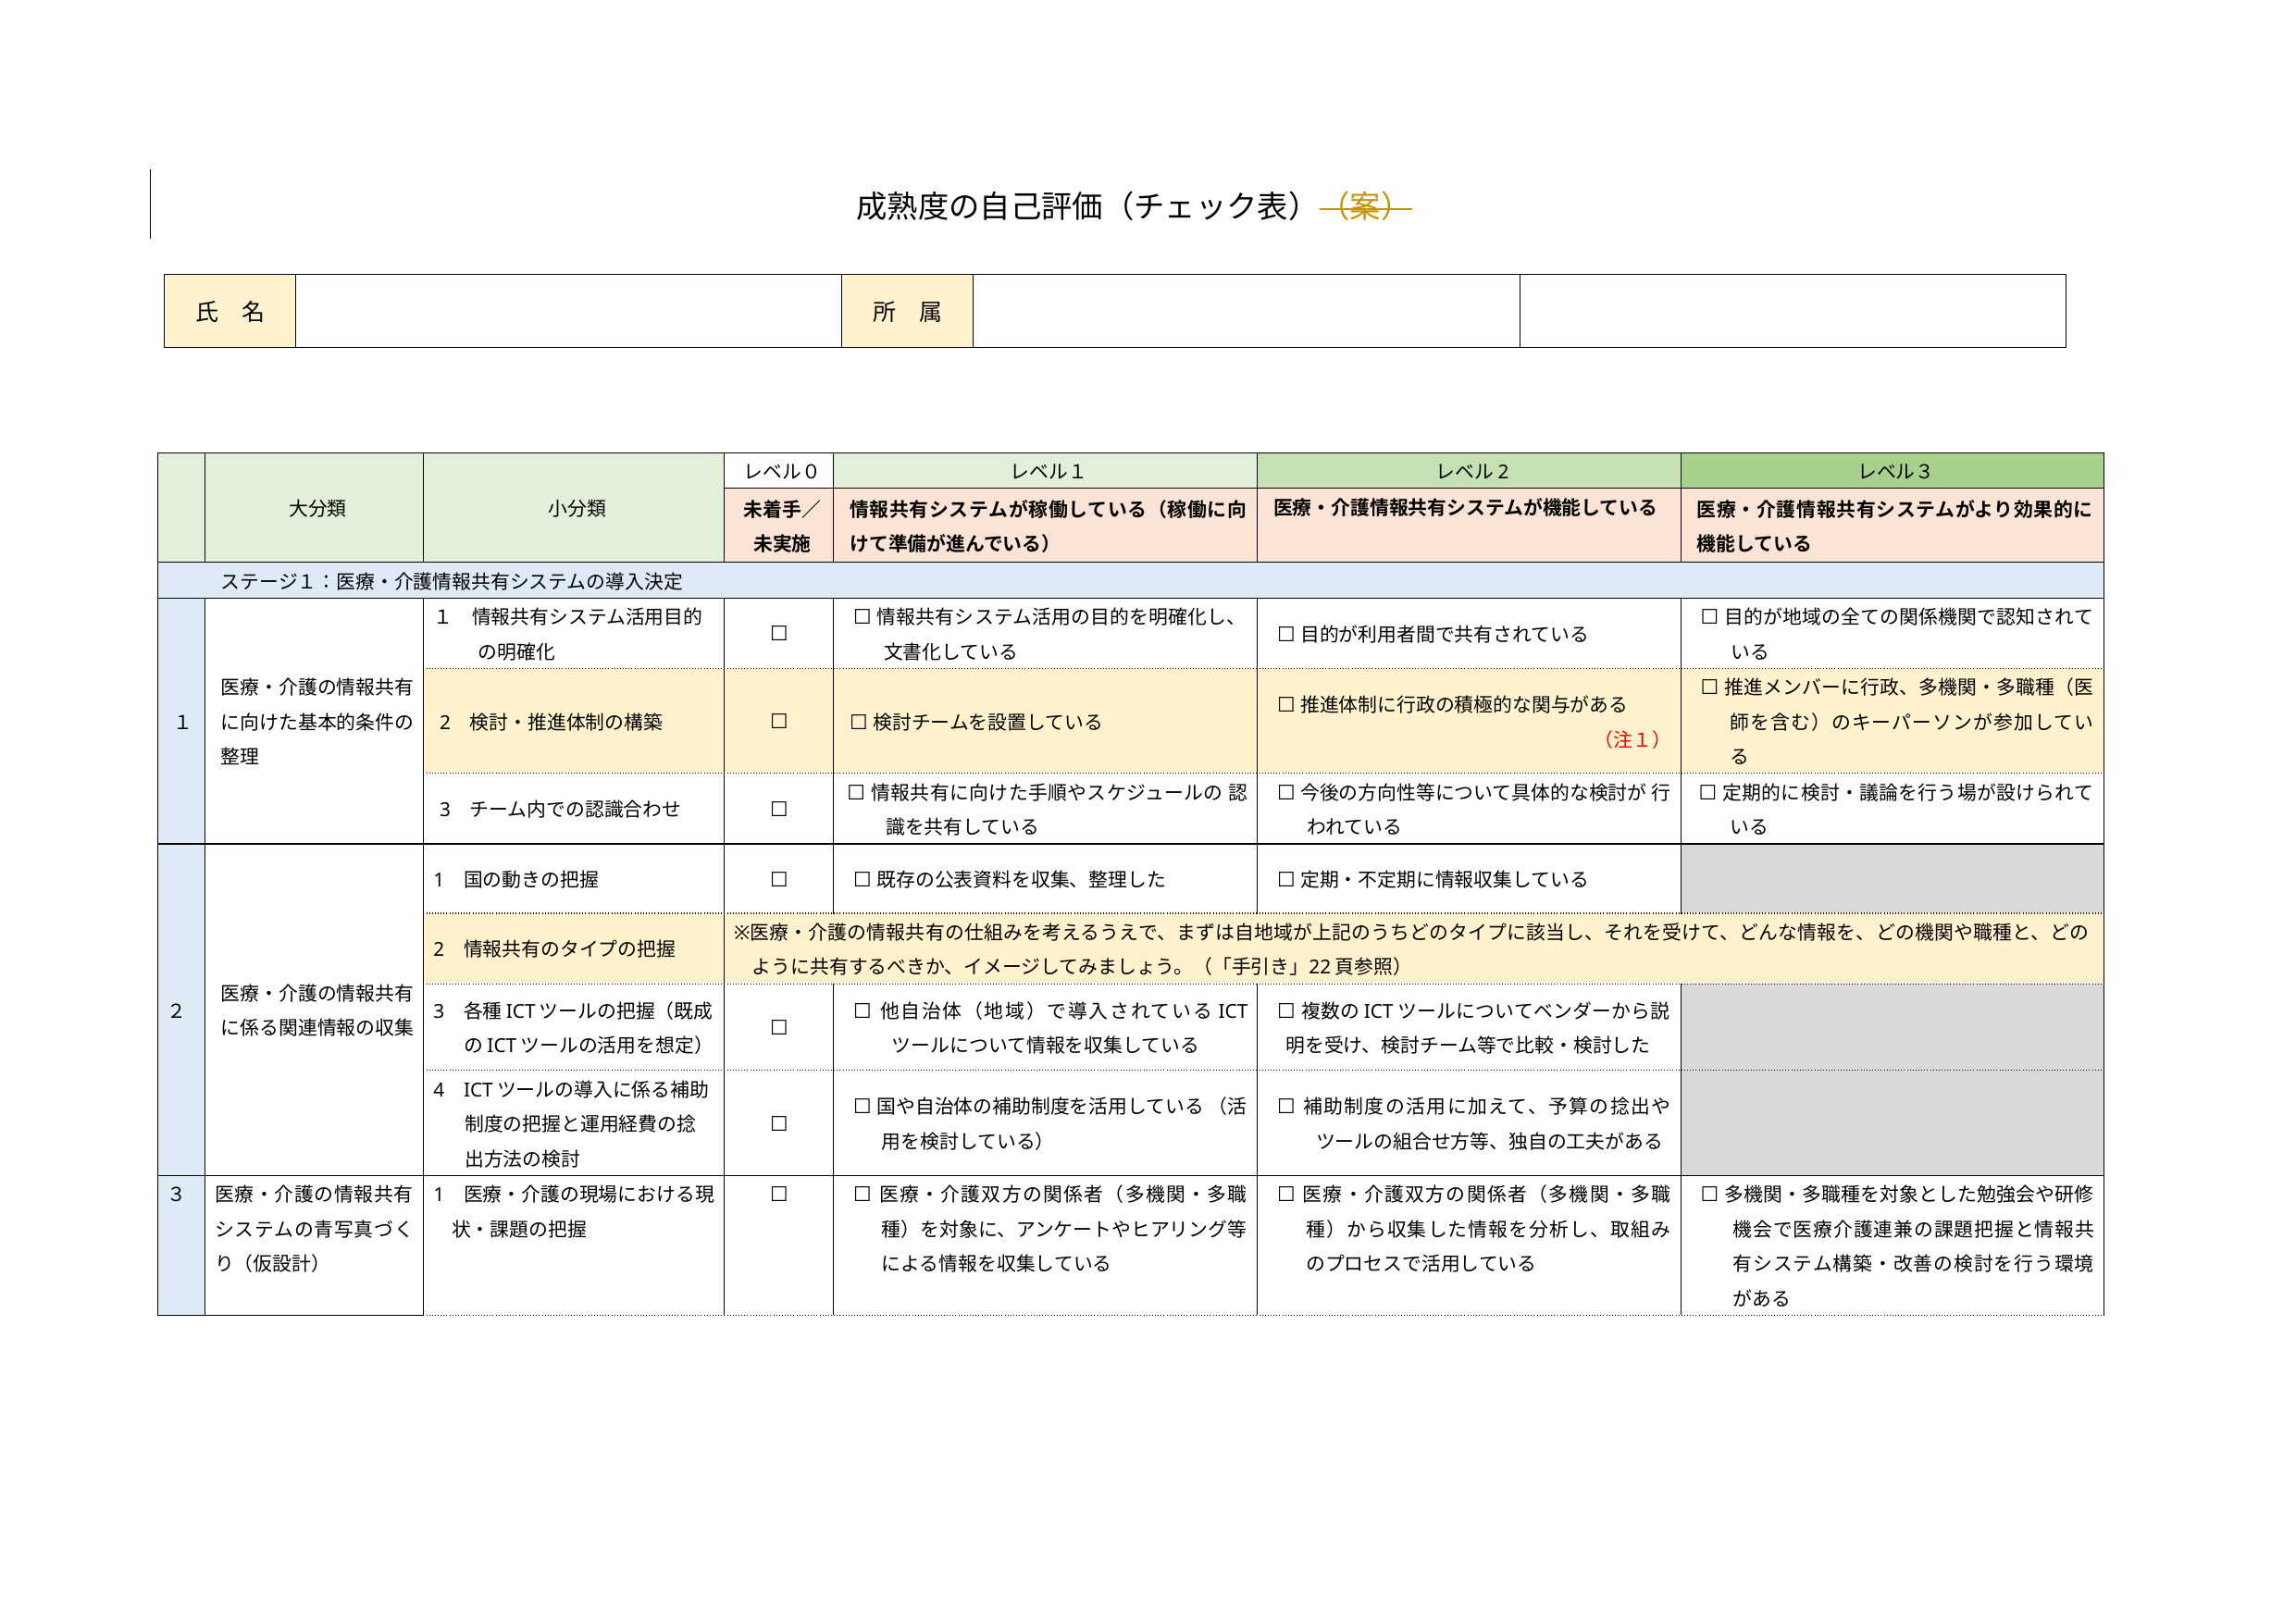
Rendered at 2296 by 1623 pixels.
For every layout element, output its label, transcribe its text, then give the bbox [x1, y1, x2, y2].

table_cell 医療・介護の情報共有に係る関連情報の収集 [205, 845, 423, 1175]
table_cell 2 情報共有のタイプの把握 [424, 912, 724, 983]
table_header [974, 275, 1520, 347]
table_cell [158, 563, 205, 598]
table_cell 3 チーム内での認識合わせ [424, 773, 724, 843]
table_cell 情報共有に向けた手順やスケジュールの 認識を共有している [834, 773, 1257, 843]
table_header 氏 名 [165, 275, 295, 347]
table_cell 医療・介護情報共有システムが機能している [1258, 489, 1681, 562]
table_cell 既存の公表資料を収集、整理した [834, 845, 1257, 912]
table_cell ※医療・介護の情報共有の仕組みを考えるうえで、まずは自地域が上記のうちどのタイプに該当し、それを受けて、どんな情報を、どの機関や職種と、どのように共有するべきか、イメージしてみましょう。（「手引き」22頁参照） [725, 912, 2104, 983]
table_cell 目的が利用者間で共有されている [1258, 599, 1681, 668]
table_cell ２ [158, 845, 205, 1175]
table_cell 補助制度の活用に加えて、予算の捻出や ツールの組合せ方等、独自の工夫がある [1258, 1070, 1681, 1175]
table_cell 1 医療・介護の現場における現状・課題の把握 [424, 1176, 724, 1315]
table_cell [725, 599, 833, 668]
table_cell ステージ１：医療・介護情報共有システムの導入決定 [205, 563, 2104, 598]
table_cell 医療・介護の情報共有に向けた基本的条件の整理 [205, 599, 423, 843]
table_cell [1682, 1070, 2104, 1175]
table_cell [725, 984, 833, 1070]
table_cell １ [158, 599, 205, 843]
table_cell [725, 845, 833, 912]
table_cell 情報共有システムが稼働している（稼働に向けて準備が進んでいる） [834, 489, 1257, 562]
table_header レベル１ [834, 453, 1257, 488]
table_header 所 属 [842, 275, 973, 347]
table_cell 1 国の動きの把握 [424, 845, 724, 912]
table_cell 多機関・多職種を対象とした勉強会や研修機会で医療介護連兼の課題把握と情報共有システム構築・改善の検討を行う環境がある [1682, 1176, 2104, 1315]
table_cell 4 ICTツールの導入に係る補助制度の把握と運用経費の捻出方法の検討 [424, 1070, 724, 1175]
text 成熟度の自己評価（チェック表） [164, 169, 2104, 239]
table_cell [725, 1176, 833, 1315]
table_cell 推進メンバーに行政、多機関・多職種（医師を含む）のキーパーソンが参加している [1682, 668, 2104, 773]
table_cell 定期・不定期に情報収集している [1258, 845, 1681, 912]
table_cell 情報共有システム活用の目的を明確化し、文書化している [834, 599, 1257, 668]
table_cell 医療・介護双方の関係者（多機関・多職種）から収集した情報を分析し、取組みのプロセスで活用している [1258, 1176, 1681, 1315]
table_cell 定期的に検討・議論を行う場が設けられている [1682, 773, 2104, 843]
table_cell 他自治体（地域）で導入されているICTツールについて情報を収集している [834, 984, 1257, 1070]
table_cell [1682, 845, 2104, 912]
table_header レベル2 [1258, 453, 1681, 488]
table_header レベル３ [1682, 453, 2104, 488]
table_cell [1682, 984, 2104, 1070]
table_cell 未着手／ 未実施 [725, 489, 833, 562]
table_cell [725, 1070, 833, 1175]
table_cell [725, 773, 833, 843]
table_header 大分類 [205, 453, 423, 562]
table_header [158, 453, 205, 562]
table_cell 検討チームを設置している [834, 668, 1257, 773]
table_cell １ 情報共有システム活用目的 の明確化 [424, 599, 724, 668]
table_cell 2 検討・推進体制の構築 [424, 668, 724, 773]
table_header レベル０ [725, 453, 833, 488]
table_cell 医療・介護双方の関係者（多機関・多職種）を対象に、アンケートやヒアリング等による情報を収集している [834, 1176, 1257, 1315]
table_header [296, 275, 841, 347]
table_cell 今後の方向性等について具体的な検討が 行われている [1258, 773, 1681, 843]
table_cell [725, 668, 833, 773]
table_cell ３ [158, 1176, 205, 1315]
table_cell 推進体制に行政の積極的な関与がある （注１） [1258, 668, 1681, 773]
table_cell 医療・介護の情報共有システムの青写真づくり（仮設計） [205, 1176, 423, 1315]
table_cell 医療・介護情報共有システムがより効果的に機能している [1682, 489, 2104, 562]
table_header 小分類 [424, 453, 724, 562]
table_cell 目的が地域の全ての関係機関で認知されている [1682, 599, 2104, 668]
table_cell 3 各種ICTツールの把握（既成のICTツールの活用を想定） [424, 984, 724, 1070]
table_cell 国や自治体の補助制度を活用している （活用を検討している） [834, 1070, 1257, 1175]
table_header [1520, 275, 2066, 347]
table_cell 複数のICTツールについてベンダーから説明を受け、検討チーム等で比較・検討した [1258, 984, 1681, 1070]
